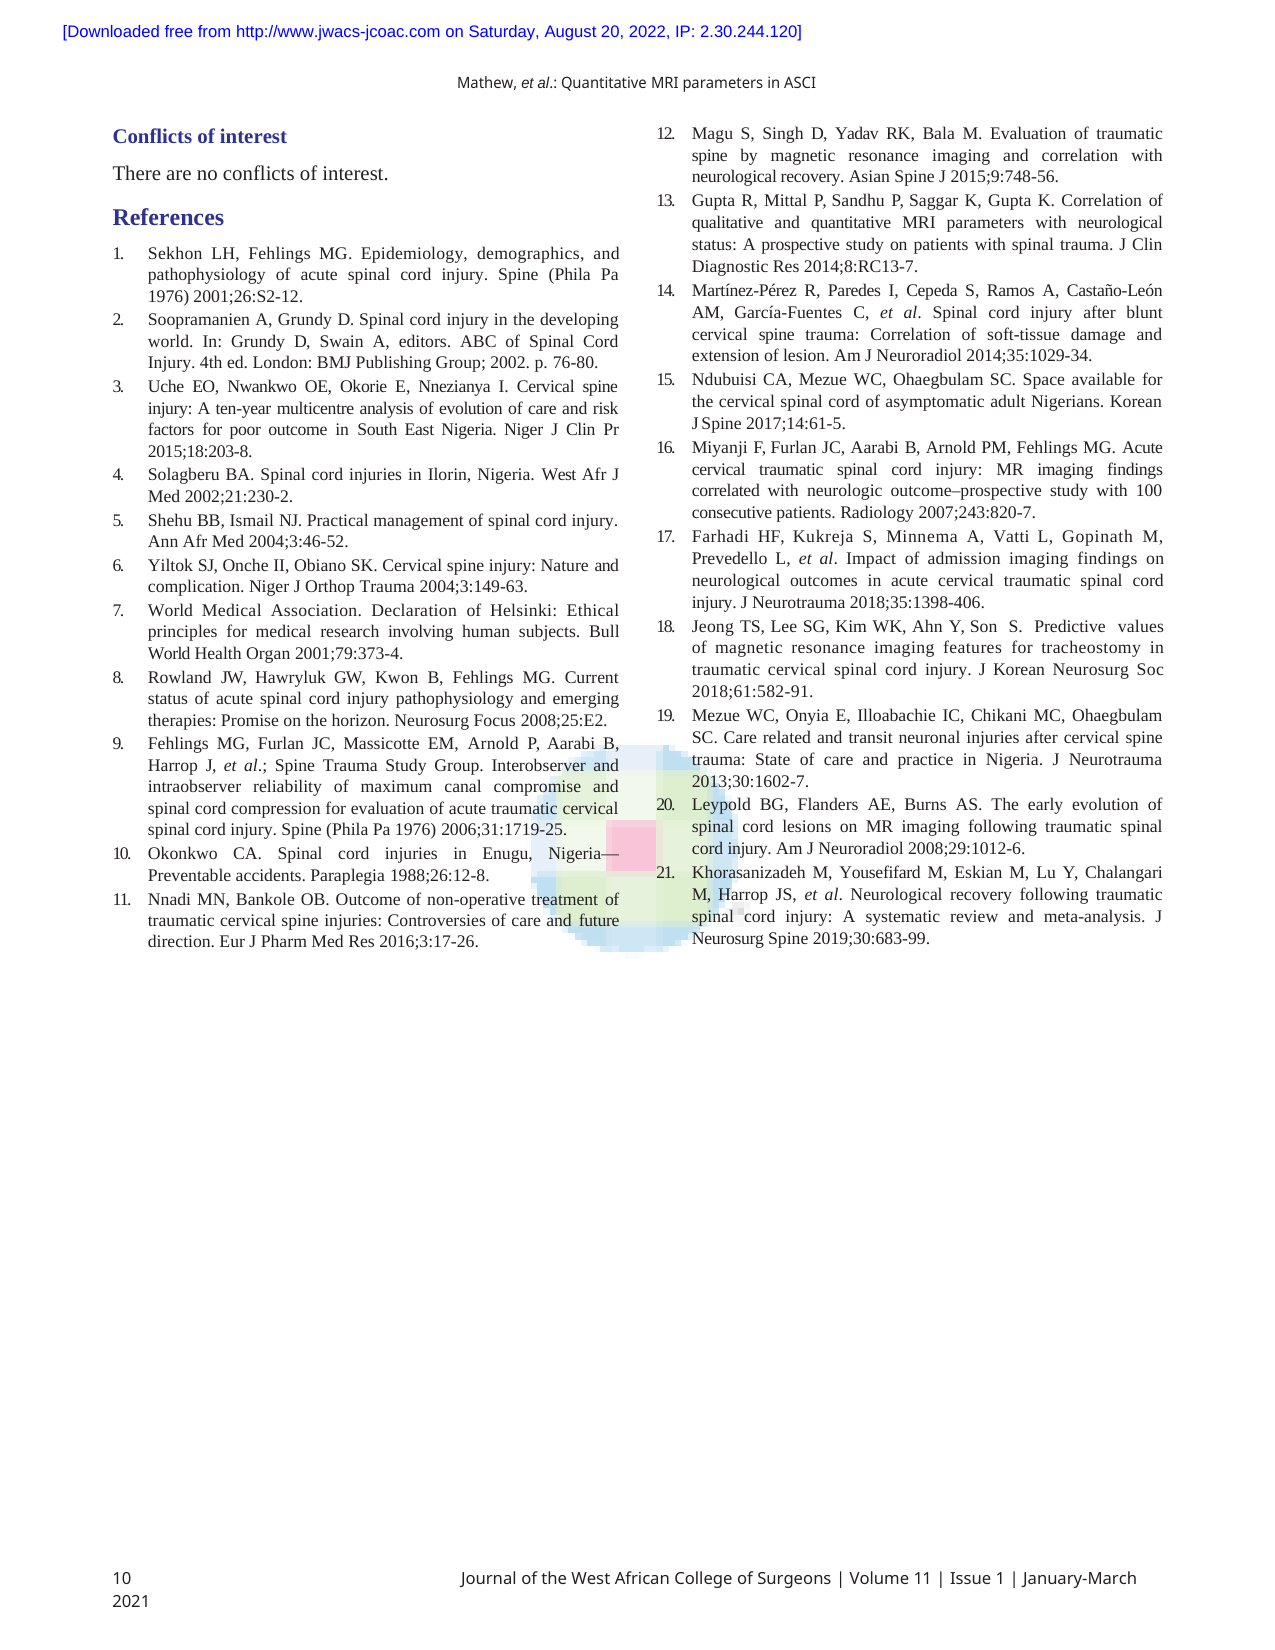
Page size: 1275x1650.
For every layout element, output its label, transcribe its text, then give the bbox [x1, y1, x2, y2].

list Farhadi HF, Kukreja S, Minnema A, Vatti L, Gopinath M, Prevedello L, et al. Impact of admission imaging findings on neurological outcomes in acute cervical traumatic spinal cord injury. J Neurotrauma 2018;35:1398-406. [656, 526, 1164, 612]
list Okonkwo CA. Spinal cord injuries in Enugu, Nigeria—Preventable accidents. Paraplegia 1988;26:12-8. [112, 843, 619, 885]
list Soopramanien A, Grundy D. Spinal cord injury in the developing world. In: Grundy D, Swain A, editors. ABC of Spinal Cord Injury. 4th ed. London: BMJ Publishing Group; 2002. p. 76-80. [112, 309, 619, 372]
picture [525, 739, 750, 959]
list Magu S, Singh D, Yadav RK, Bala M. Evaluation of traumatic spine by magnetic resonance imaging and correlation with neurological recovery. Asian Spine J 2015;9:748-56. [656, 123, 1163, 187]
list Leypold BG, Flanders AE, Burns AS. The early evolution of spinal cord lesions on MR imaging following traumatic spinal cord injury. Am J Neuroradiol 2008;29:1012-6. [656, 794, 1163, 858]
list Fehlings MG, Furlan JC, Massicotte EM, Arnold P, Aarabi B, Harrop J, et al.; Spine Trauma Study Group. Interobserver and intraobserver reliability of maximum canal compromise and spinal cord compression for evaluation of acute traumatic cervical spinal cord injury. Spine (Phila Pa 1976) 2006;31:1719-25. [112, 733, 619, 839]
list Gupta R, Mittal P, Sandhu P, Saggar K, Gupta K. Correlation of qualitative and quantitative MRI parameters with neurological status: A prospective study on patients with spinal trauma. J Clin Diagnostic Res 2014;8:RC13-7. [656, 190, 1163, 276]
list Ndubuisi CA, Mezue WC, Ohaegbulam SC. Space available for the cervical spinal cord of asymptomatic adult Nigerians. Korean J Spine 2017;14:61-5. [656, 369, 1163, 433]
list Sekhon LH, Fehlings MG. Epidemiology, demographics, and pathophysiology of acute spinal cord injury. Spine (Phila Pa 1976) 2001;26:S2-12. [112, 242, 619, 306]
list Yiltok SJ, Onche II, Obiano SK. Cervical spine injury: Nature and complication. Niger J Orthop Trauma 2004;3:149-63. [112, 554, 619, 596]
text 10 Journal of the West African College of Surgeons | Volume 11 | Issue 1 | January-March 2021 [112, 1567, 1175, 1612]
list Shehu BB, Ismail NJ. Practical management of spinal cord injury. Ann Afr Med 2004;3:46-52. [112, 509, 619, 551]
list Martínez-Pérez R, Paredes I, Cepeda S, Ramos A, Castaño-León AM, García-Fuentes C, et al. Spinal cord injury after blunt cervical spine trauma: Correlation of soft-tissue damage and extension of lesion. Am J Neuroradiol 2014;35:1029-34. [656, 279, 1163, 366]
subtitle Conflicts of interest [112, 124, 623, 148]
list Nnadi MN, Bankole OB. Outcome of non-operative treatment of traumatic cervical spine injuries: Controversies of care and future direction. Eur J Pharm Med Res 2016;3:17-26. [112, 888, 619, 952]
list Jeong TS, Lee SG, Kim WK, Ahn Y, Son S. Predictive values of magnetic resonance imaging features for tracheostomy in traumatic cervical spinal cord injury. J Korean Neurosurg Soc 2018;61:582-91. [656, 615, 1164, 701]
list Rowland JW, Hawryluk GW, Kwon B, Fehlings MG. Current status of acute spinal cord injury pathophysiology and emerging therapies: Promise on the horizon. Neurosurg Focus 2008;25:E2. [112, 667, 619, 730]
list Miyanji F, Furlan JC, Aarabi B, Arnold PM, Fehlings MG. Acute cervical traumatic spinal cord injury: MR imaging findings correlated with neurologic outcome–prospective study with 100 consecutive patients. Radiology 2007;243:820-7. [656, 437, 1163, 522]
list World Medical Association. Declaration of Helsinki: Ethical principles for medical research involving human subjects. Bull World Health Organ 2001;79:373-4. [112, 600, 619, 663]
list Khorasanizadeh M, Yousefifard M, Eskian M, Lu Y, Chalangari M, Harrop JS, et al. Neurological recovery following traumatic spinal cord injury: A systematic review and meta-analysis. J Neurosurg Spine 2019;30:683-99. [656, 862, 1163, 948]
list Uche EO, Nwankwo OE, Okorie E, Nnezianya I. Cervical spine injury: A ten-year multicentre analysis of evolution of care and risk factors for poor outcome in South East Nigeria. Niger J Clin Pr 2015;18:203-8. [112, 376, 619, 461]
subtitle References [112, 203, 623, 231]
text There are no conflicts of interest. [112, 161, 623, 184]
list Solagberu BA. Spinal cord injuries in Ilorin, Nigeria. West Afr J Med 2002;21:230-2. [112, 464, 619, 506]
list Mezue WC, Onyia E, Illoabachie IC, Chikani MC, Ohaegbulam SC. Care related and transit neuronal injuries after cervical spine trauma: State of care and practice in Nigeria. J Neurotrauma 2013;30:1602-7. [656, 705, 1163, 791]
